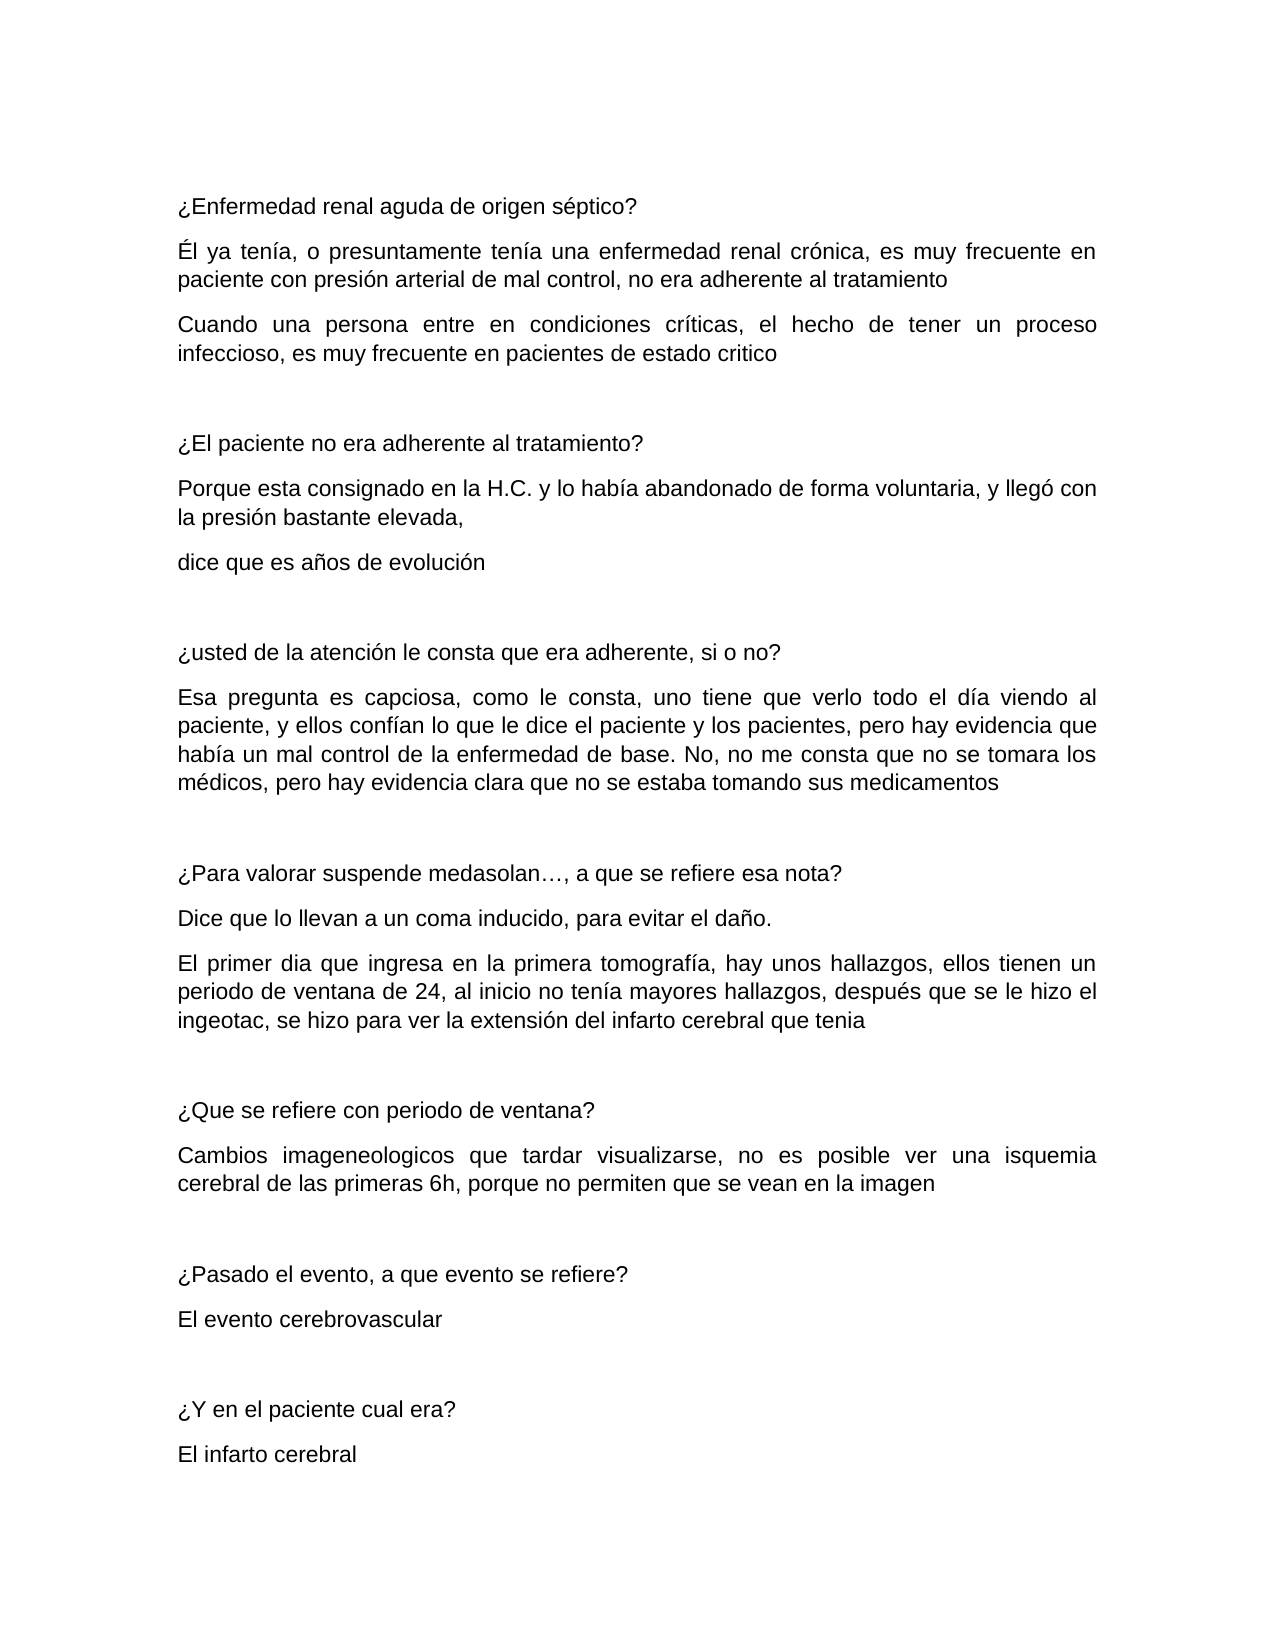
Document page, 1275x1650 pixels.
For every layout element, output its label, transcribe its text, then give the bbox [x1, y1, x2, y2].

text El primer dia que ingresa en la primera tomografía, hay unos hallazgos, ellos tienen un periodo de ventana de 24, al inicio no tenía mayores hallazgos, después que se le hizo el ingeotac, se hizo para ver la extensión del infarto cerebral que tenia [177, 950, 1098, 1033]
text Esa pregunta es capciosa, como le consta, uno tiene que verlo todo el día viendo al paciente, y ellos confían lo que le dice el paciente y los pacientes, pero hay evidencia que había un mal control de la enfermedad de base. No, no me consta que no se tomara los médicos, pero hay evidencia clara que no se estaba tomando sus medicamentos [177, 684, 1098, 796]
text ¿Que se refiere con periodo de ventana? [177, 1097, 1098, 1123]
text dice que es años de evolución [177, 549, 1098, 575]
text ¿Pasado el evento, a que evento se refiere? [177, 1261, 1098, 1287]
text El evento cerebrovascular [177, 1306, 1098, 1332]
text Cuando una persona entre en condiciones críticas, el hecho de tener un proceso infeccioso, es muy frecuente en pacientes de estado critico [177, 311, 1098, 366]
text ¿Y en el paciente cual era? [177, 1396, 1098, 1422]
text Él ya tenía, o presuntamente tenía una enfermedad renal crónica, es muy frecuente en paciente con presión arterial de mal control, no era adherente al tratamiento [177, 238, 1098, 293]
text ¿usted de la atención le consta que era adherente, si o no? [177, 639, 1098, 665]
text Cambios imageneologicos que tardar visualizarse, no es posible ver una isquemia cerebral de las primeras 6h, porque no permiten que se vean en la imagen [177, 1142, 1098, 1197]
text ¿El paciente no era adherente al tratamiento? [177, 430, 1098, 456]
text El infarto cerebral [177, 1441, 1098, 1467]
text ¿Enfermedad renal aguda de origen séptico? [177, 193, 1098, 219]
text Dice que lo llevan a un coma inducido, para evitar el daño. [177, 904, 1098, 931]
text Porque esta consignado en la H.C. y lo había abandonado de forma voluntaria, y llegó con la presión bastante elevada, [177, 475, 1098, 530]
text ¿Para valorar suspende medasolan…, a que se refiere esa nota? [177, 859, 1098, 886]
